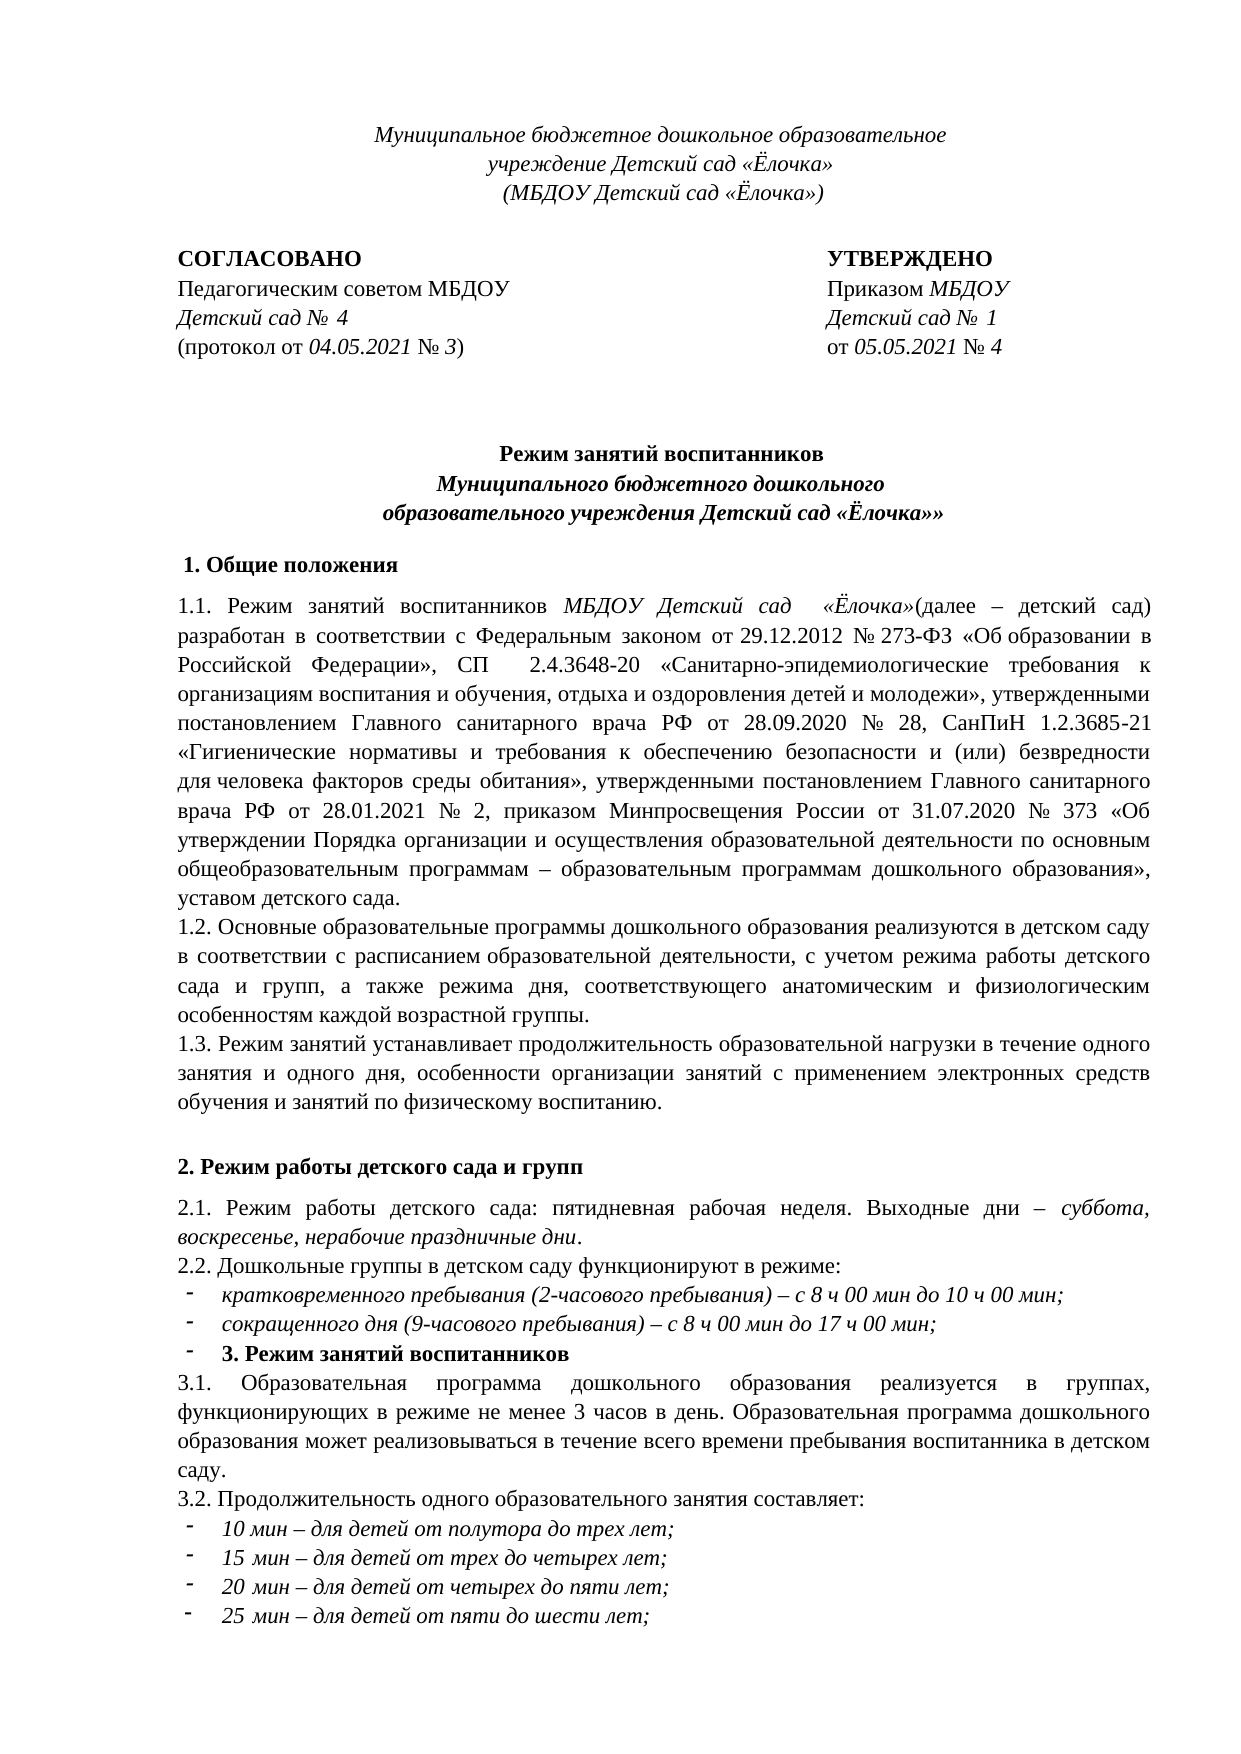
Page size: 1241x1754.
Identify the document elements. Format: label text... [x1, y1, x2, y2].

list 20 мин – для детей от четырех до пяти лет; [184, 1570, 1152, 1599]
text 3.2. Продолжительность одного образовательного занятия составляет: [177, 1483, 1152, 1512]
list сокращенного дня (9-часового пребывания) – с 8 ч 00 мин до 17 ч 00 мин; [184, 1308, 1152, 1337]
list 3. Режим занятий воспитанников [184, 1337, 1152, 1366]
list 10 мин – для детей от полутора до трех лет; [184, 1512, 1152, 1541]
list кратковременного пребывания (2-часового пребывания) – с 8 ч 00 мин до 10 ч 00 мин; [184, 1278, 1152, 1308]
table_header УТВЕРЖДЕНО Приказом МБДОУ Детский сад № 1 от 05.05.2021 № 4 [827, 235, 1140, 367]
text 2.2. Дошкольные группы в детском саду функционируют в режиме: [177, 1249, 1152, 1278]
table_header СОГЛАСОВАНО Педагогическим советом МБДОУ Детский сад № 4 (протокол от 04.05.2021 № 3) [177, 235, 827, 367]
list 15 мин – для детей от трех до четырех лет; [184, 1541, 1152, 1570]
text 1. Общие положения [177, 549, 1152, 578]
text Режим занятий воспитанников Муниципального бюджетного дошкольного образовательного учреждения Детский сад «Ёлочка»» [177, 438, 1152, 525]
text (МБДОУ Детский сад «Ёлочка») [177, 176, 1152, 206]
text 1.1. Режим занятий воспитанников МБДОУ Детский сад «Ёлочка»(далее – детский сад) разработан в соответствии с Федеральным законом от 29.12.2012 № 273-ФЗ «Об образовании в Российской Федерации», СП 2.4.3648-20 «Санитарно-эпидемиологические требования к организациям воспитания и обучения, отдыха и оздоровления детей и молодежи», утвержденными постановлением Главного санитарного врача РФ от 28.09.2020 № 28, СанПиН 1.2.3685-21 «Гигиенические нормативы и требования к обеспечению безопасности и (или) безвредности для человека факторов среды обитания», утвержденными постановлением Главного санитарного врача РФ от 28.01.2021 № 2, приказом Минпросвещения России от 31.07.2020 № 373 «Об утверждении Порядка организации и осуществления образовательной деятельности по основным общеобразовательным программам – образовательным программам дошкольного образования», уставом детского сада. [177, 590, 1152, 911]
text Муниципальное бюджетное дошкольное образовательное учреждение Детский сад «Ёлочка» [177, 118, 1152, 176]
list 25 мин – для детей от пяти до шести лет; [184, 1599, 1152, 1628]
text 3.1. Образовательная программа дошкольного образования реализуется в группах, функционирующих в режиме не менее 3 часов в день. Образовательная программа дошкольного образования может реализовываться в течение всего времени пребывания воспитанника в детском саду. [177, 1366, 1152, 1483]
text 1.2. Основные образовательные программы дошкольного образования реализуются в детском саду в соответствии с расписанием образовательной деятельности, с учетом режима работы детского сада и групп, а также режима дня, соответствующего анатомическим и физиологическим особенностям каждой возрастной группы. [177, 911, 1152, 1027]
text 2.1. Режим работы детского сада: пятидневная рабочая неделя. Выходные дни – суббота, воскресенье, нерабочие праздничные дни. [177, 1191, 1152, 1249]
text 1.3. Режим занятий устанавливает продолжительность образовательной нагрузки в течение одного занятия и одного дня, особенности организации занятий с применением электронных средств обучения и занятий по физическому воспитанию. [177, 1027, 1152, 1115]
text 2. Режим работы детского сада и групп [177, 1150, 1152, 1179]
